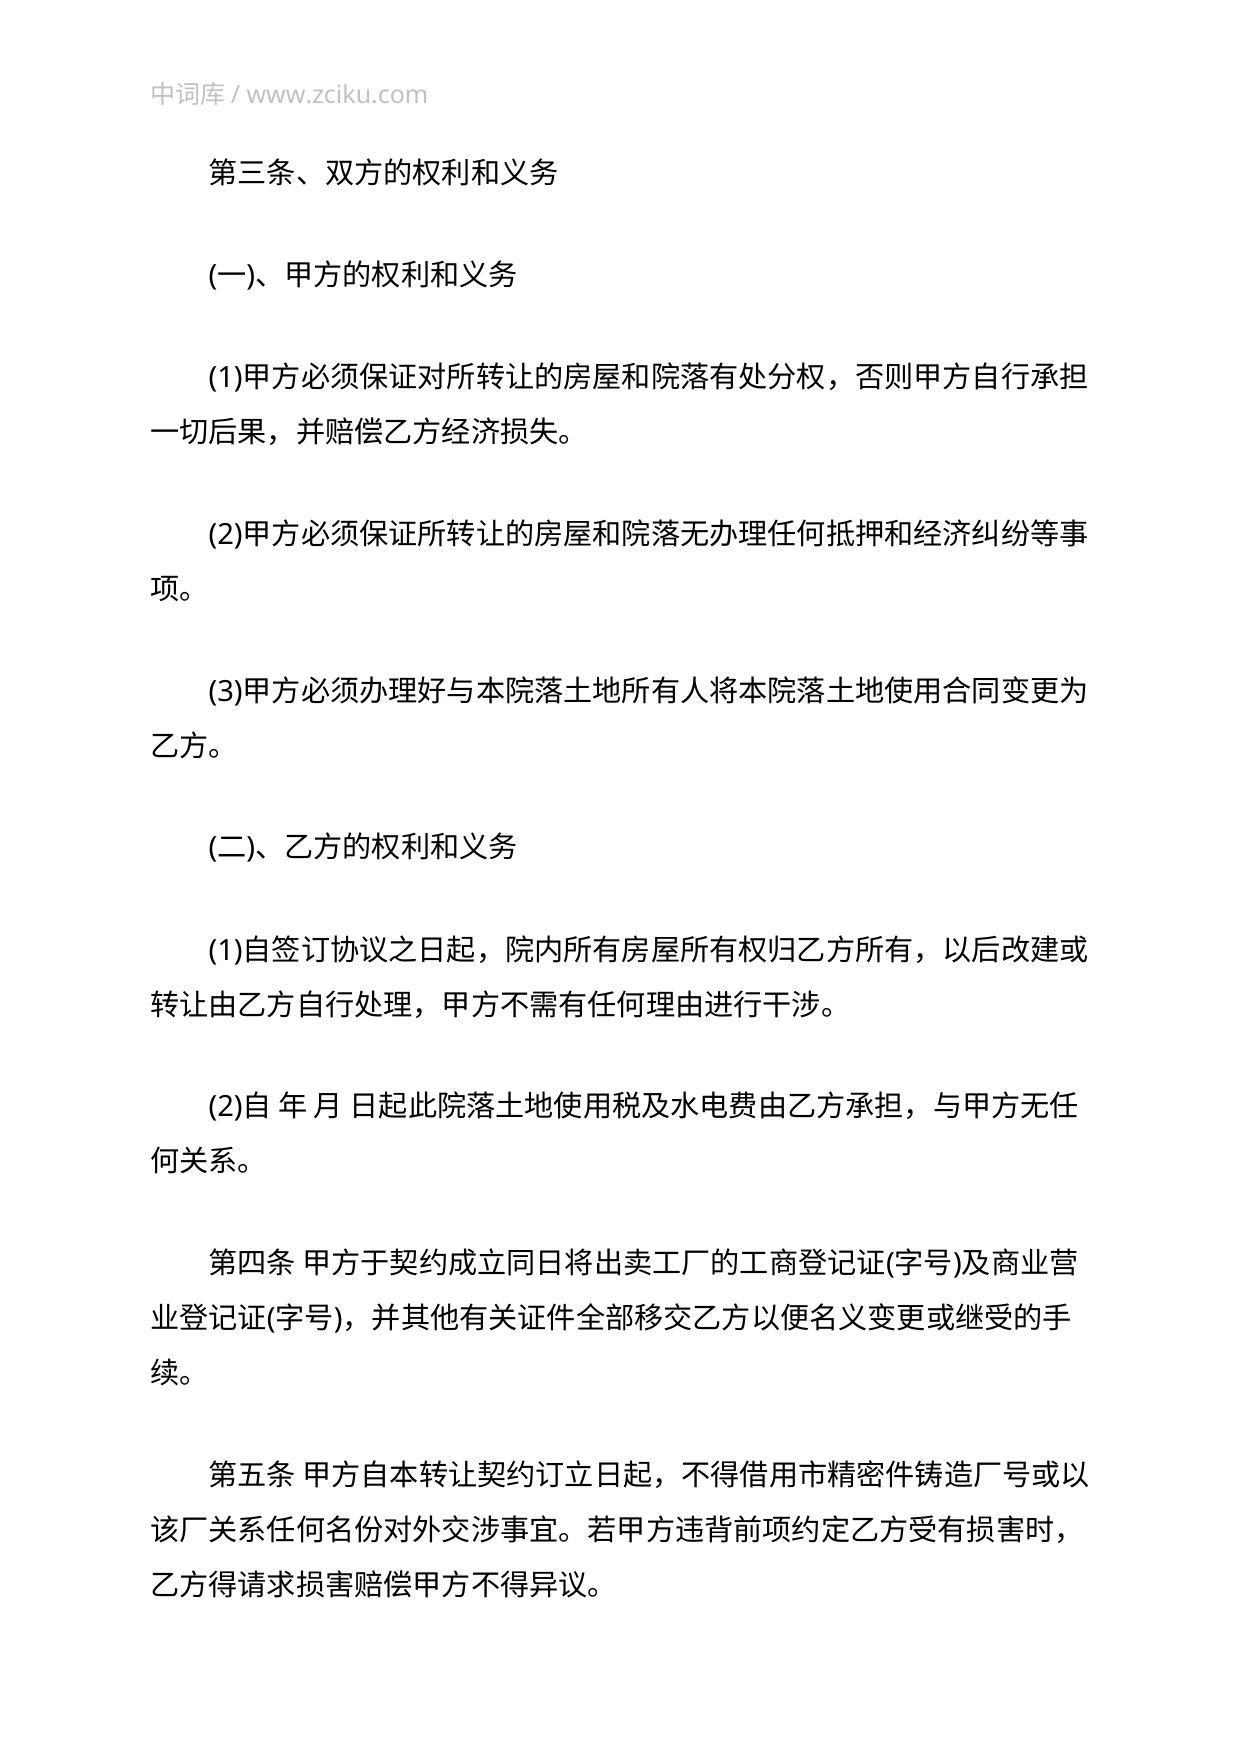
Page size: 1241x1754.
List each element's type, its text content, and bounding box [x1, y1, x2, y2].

text (2)自 年 月 日起此院落土地使用税及水电费由乙方承担，与甲方无任何关系。 [150, 1083, 1090, 1180]
text (一)、甲方的权利和义务 [150, 252, 1090, 294]
text (二)、乙方的权利和义务 [150, 824, 1090, 866]
text 第三条、双方的权利和义务 [150, 150, 1090, 192]
text (2)甲方必须保证所转让的房屋和院落无办理任何抵押和经济纠纷等事项。 [150, 511, 1090, 608]
text 第五条 甲方自本转让契约订立日起，不得借用市精密件铸造厂号或以该厂关系任何名份对外交涉事宜。若甲方违背前项约定乙方受有损害时，乙方得请求损害赔偿甲方不得异议。 [150, 1451, 1090, 1603]
text (1)自签订协议之日起，院内所有房屋所有权归乙方所有，以后改建或转让由乙方自行处理，甲方不需有任何理由进行干涉。 [150, 926, 1090, 1023]
text 第四条 甲方于契约成立同日将出卖工厂的工商登记证(字号)及商业营业登记证(字号)，并其他有关证件全部移交乙方以便名义变更或继受的手续。 [150, 1239, 1090, 1392]
text (1)甲方必须保证对所转让的房屋和院落有处分权，否则甲方自行承担一切后果，并赔偿乙方经济损失。 [150, 354, 1090, 451]
text (3)甲方必须办理好与本院落土地所有人将本院落土地使用合同变更为乙方。 [150, 667, 1090, 764]
